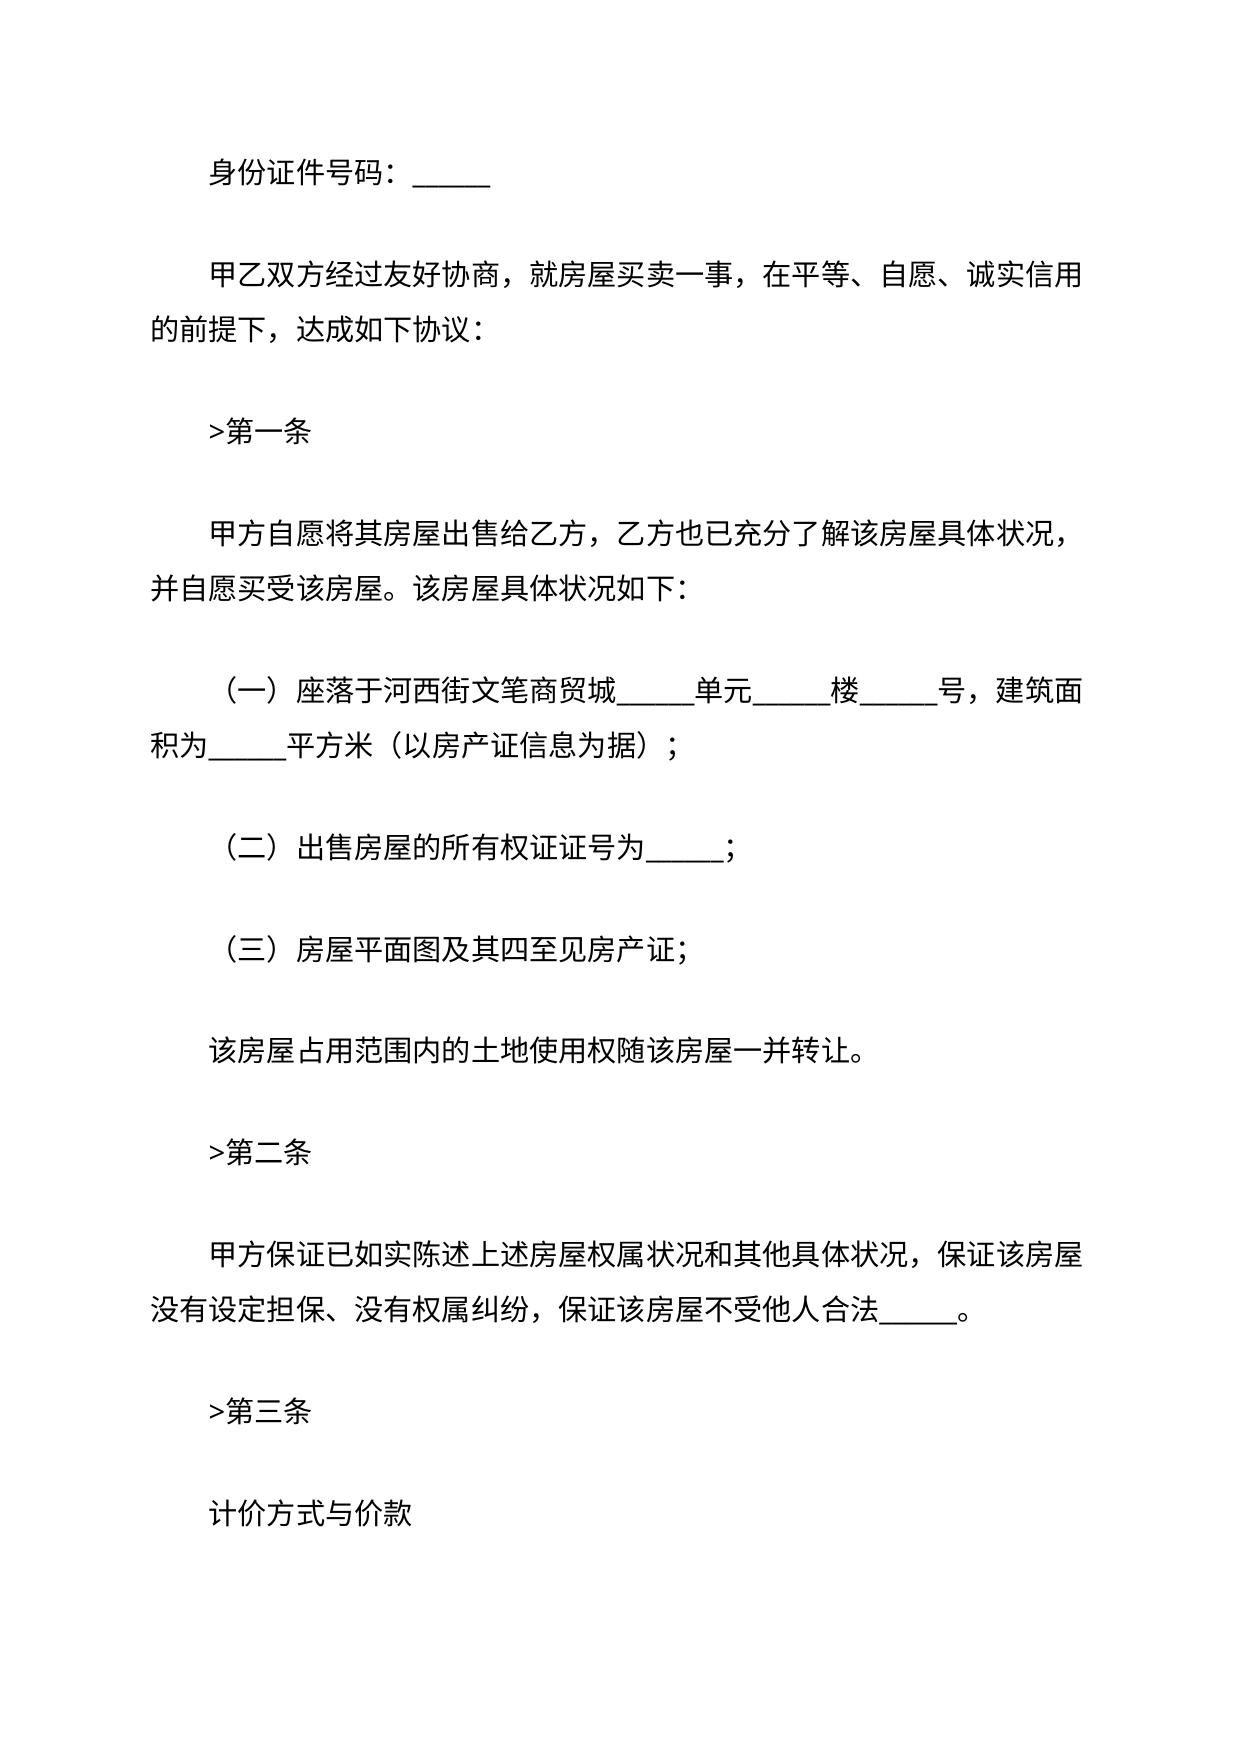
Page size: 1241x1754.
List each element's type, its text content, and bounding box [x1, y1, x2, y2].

text （二）出售房屋的所有权证证号为______； [150, 824, 1090, 867]
text 该房屋占用范围内的土地使用权随该房屋一并转让。 [150, 1028, 1090, 1070]
text 甲方自愿将其房屋出售给乙方，乙方也已充分了解该房屋具体状况，并自愿买受该房屋。该房屋具体状况如下： [150, 511, 1090, 608]
text （一）座落于河西街文笔商贸城______单元______楼______号，建筑面积为______平方米（以房产证信息为据）； [150, 667, 1090, 765]
text >第一条 [150, 409, 1090, 451]
text >第二条 [150, 1130, 1090, 1172]
text 甲方保证已如实陈述上述房屋权属状况和其他具体状况，保证该房屋没有设定担保、没有权属纠纷，保证该房屋不受他人合法______。 [150, 1232, 1090, 1329]
text >第三条 [150, 1389, 1090, 1431]
text 甲乙双方经过友好协商，就房屋买卖一事，在平等、自愿、诚实信用的前提下，达成如下协议： [150, 252, 1090, 349]
text 计价方式与价款 [150, 1491, 1090, 1533]
text 身份证件号码：______ [150, 150, 1090, 192]
text （三）房屋平面图及其四至见房产证； [150, 926, 1090, 968]
